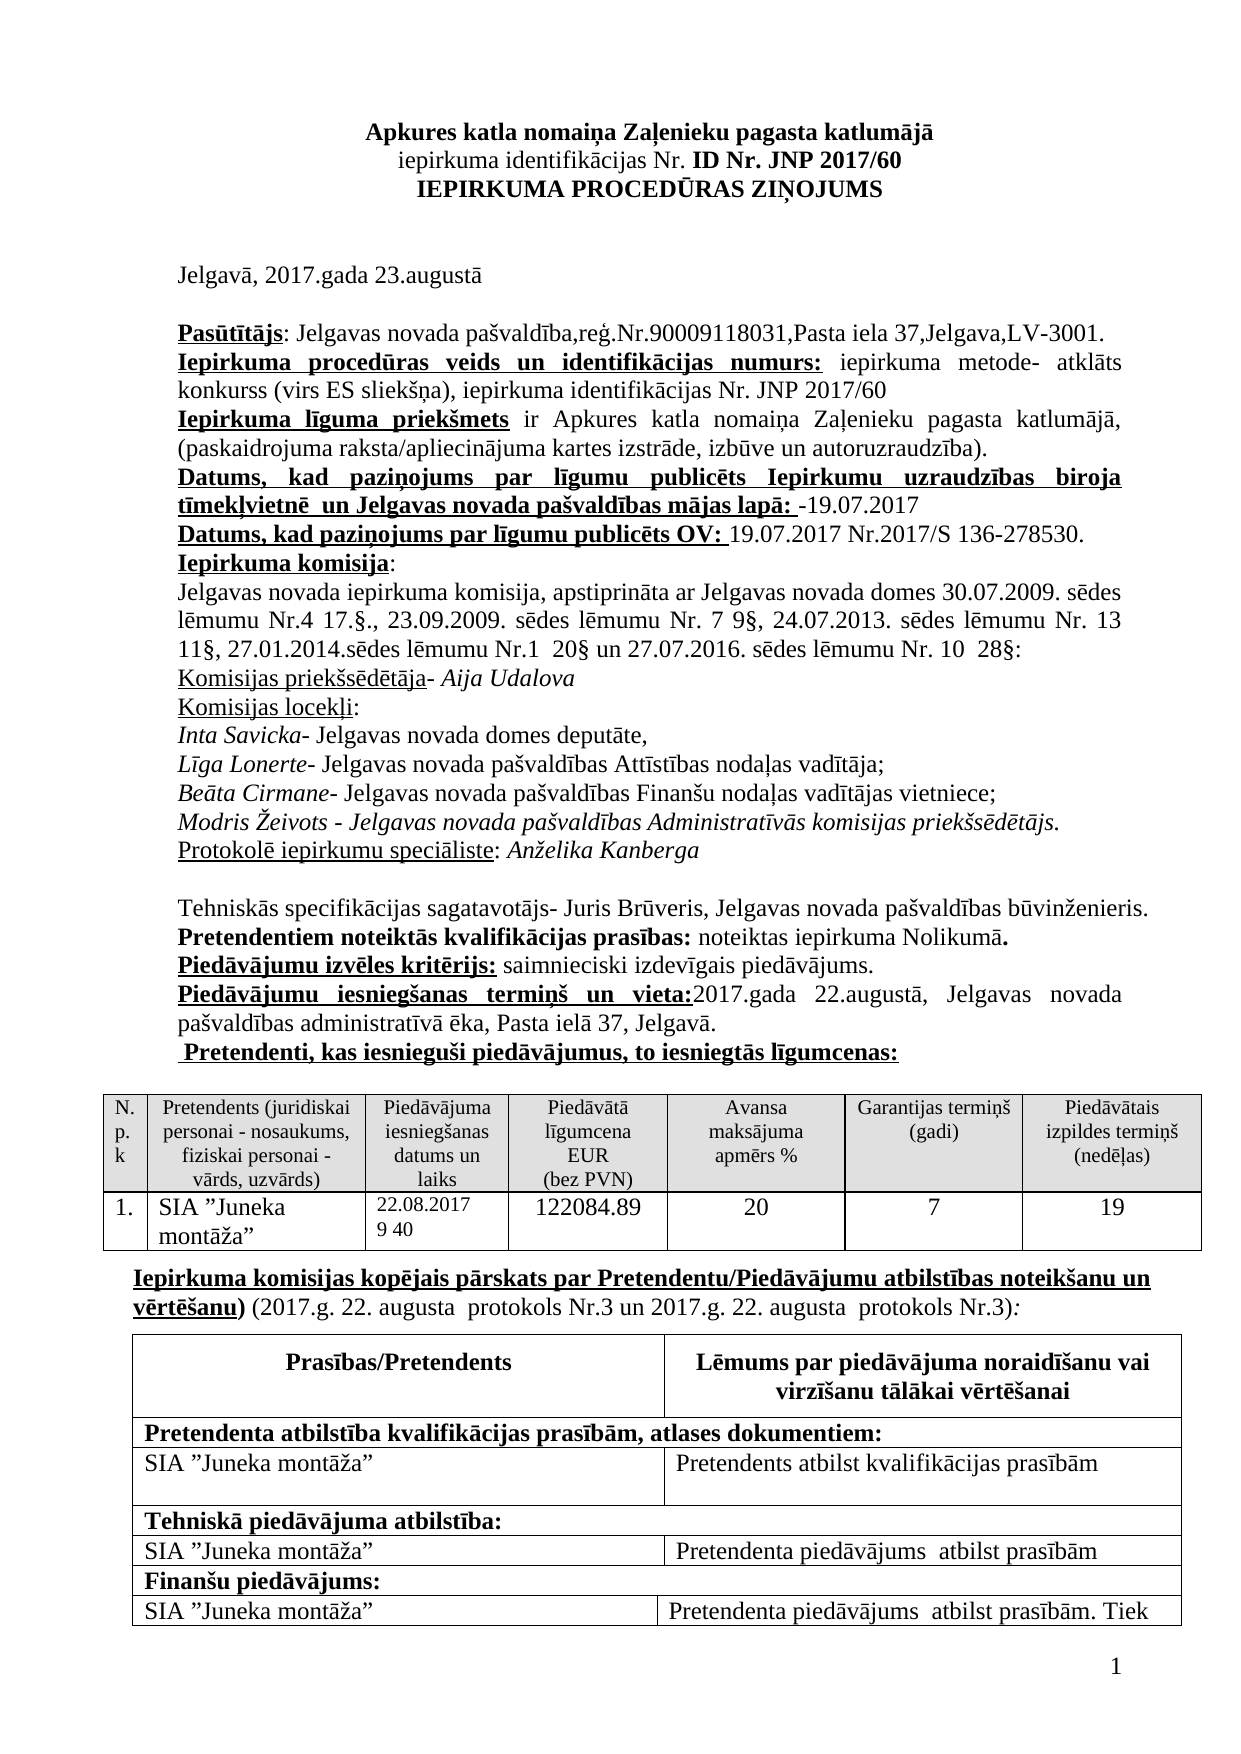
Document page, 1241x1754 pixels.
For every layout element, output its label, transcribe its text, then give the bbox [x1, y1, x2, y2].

text Iepirkuma komisijas kopējais pārskats par Pretendentu/Piedāvājumu atbilstības noteikšanu un vērtēšanu) (2017.g. 22. augusta protokols Nr.3 un 2017.g. 22. augusta protokols Nr.3): [133, 1263, 1152, 1321]
text Iepirkuma procedūras veids un identifikācijas numurs: iepirkuma metode- atklāts konkurss (virs ES sliekšņa), iepirkuma identifikācijas Nr. JNP 2017/60 [177, 347, 1122, 404]
text Komisijas priekšsēdētāja- Aija Udalova [177, 663, 882, 692]
table_header Avansa maksājuma apmērs % [668, 1095, 844, 1191]
text Pretendenti, kas iesnieguši piedāvājumus, to iesniegtās līgumcenas: [177, 1037, 1122, 1065]
table_cell Finanšu piedāvājums: [133, 1566, 1181, 1595]
table_cell SIA ”Juneka montāža” [133, 1448, 664, 1505]
table_cell 19 [1023, 1193, 1201, 1250]
table_header Piedāvājuma iesniegšanas datums un laiks [366, 1095, 508, 1191]
text Piedāvājumu iesniegšanas termiņš un vieta:2017.gada 22.augustā, Jelgavas novada pašvaldības administratīvā ēka, Pasta ielā 37, Jelgavā. [177, 979, 1122, 1037]
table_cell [133, 1596, 657, 1624]
text Apkures katla nomaiņa Zaļenieku pagasta katlumājā [177, 117, 1122, 145]
table_cell 20 [668, 1193, 844, 1250]
table_header Pretendents (juridiskai personai - nosaukums, fiziskai personai - vārds, uzvārds) [148, 1095, 365, 1191]
text Pretendentiem noteiktās kvalifikācijas prasības: noteiktas iepirkuma Nolikumā. [177, 922, 1122, 950]
table_cell Pretendenta piedāvājums atbilst prasībām [665, 1536, 1181, 1565]
text Līga Lonerte- Jelgavas novada pašvaldības Attīstības nodaļas vadītāja; [177, 749, 1122, 778]
table_cell SIA ”Juneka montāža” [133, 1536, 664, 1565]
text Beāta Cirmane- Jelgavas novada pašvaldības Finanšu nodaļas vadītājas vietniece; [177, 778, 1122, 807]
text Iepirkuma līguma priekšmets ir Apkures katla nomaiņa Zaļenieku pagasta katlumājā, (paskaidrojuma raksta/apliecinājuma kartes izstrāde, izbūve un autoruzraudzība). [177, 404, 1122, 462]
text Pasūtītājs: Jelgavas novada pašvaldība,reģ.Nr.90009118031,Pasta iela 37,Jelgava,LV-3001. [177, 318, 1122, 347]
table_cell 22.08.2017 9 40 [366, 1193, 508, 1250]
table_cell SIA ”Juneka montāža” [148, 1193, 365, 1250]
text Komisijas locekļi: [177, 692, 569, 720]
text iepirkuma identifikācijas Nr. ID Nr. JNP 2017/60 [177, 145, 1122, 174]
table_header N.p.k [104, 1095, 147, 1191]
table_cell Tehniskā piedāvājuma atbilstība: [133, 1506, 1181, 1535]
text Modris Žeivots - Jelgavas novada pašvaldības Administratīvās komisijas priekšsēdētājs. [177, 807, 1122, 835]
table_cell Pretendents atbilst kvalifikācijas prasībām [665, 1448, 1181, 1505]
text Jelgavā, 2017.gada 23.augustā [177, 260, 1122, 289]
title Iepirkuma komisija: [177, 548, 1122, 577]
text Datums, kad paziņojums par līgumu publicēts Iepirkumu uzraudzības biroja tīmekļvietnē un Jelgavas novada pašvaldības mājas lapā: -19.07.2017 [177, 462, 1122, 487]
table_header Protokolē iepirkumu speciāliste: Anželika Kanberga [166, 835, 951, 893]
table_cell 7 [846, 1193, 1022, 1250]
text Jelgavas novada iepirkuma komisija, apstiprināta ar Jelgavas novada domes 30.07.2009. sēdes lēmumu Nr.4 17.§., 23.09.2009. sēdes lēmumu Nr. 7 9§, 24.07.2013. sēdes lēmumu Nr. 13 11§, 27.01.2014.sēdes lēmumu Nr.1 20§ un 27.07.2016. sēdes lēmumu Nr. 10 28§: [177, 577, 1122, 663]
table_header Piedāvātā līgumcena EUR (bez PVN) [509, 1095, 667, 1191]
table_header Garantijas termiņš (gadi) [846, 1095, 1022, 1191]
text IEPIRKUMA PROCEDŪRAS ZIŅOJUMS [177, 174, 1122, 203]
text Piedāvājumu izvēles kritērijs: saimnieciski izdevīgais piedāvājums. [177, 950, 1122, 979]
table_cell 1. [104, 1193, 147, 1250]
text Datums, kad paziņojums par līgumu publicēts Iepirkumu uzraudzības biroja tīmekļvietnē un Jelgavas novada pašvaldības mājas lapā: -19.07.2017 [177, 488, 1122, 519]
table_cell Pretendenta atbilstība kvalifikācijas prasībām, atlases dokumentiem: [133, 1418, 1181, 1447]
table_header Prasības/Pretendents [133, 1335, 664, 1417]
text Datums, kad paziņojums par līgumu publicēts OV: 19.07.2017 Nr.2017/S 136-278530. [177, 519, 1122, 548]
table_cell 122084.89 [509, 1193, 667, 1250]
table_cell Tehniskās specifikācijas sagatavotājs- Juris Brūveris, Jelgavas novada pašvaldības būvinženieris. [166, 893, 1181, 922]
table_header Piedāvātais izpildes termiņš (nedēļas) [1023, 1095, 1201, 1191]
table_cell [658, 1596, 1181, 1624]
text Inta Savicka- Jelgavas novada domes deputāte, [177, 720, 1122, 749]
table_header Lēmums par piedāvājuma noraidīšanu vai virzīšanu tālākai vērtēšanai [665, 1335, 1181, 1417]
